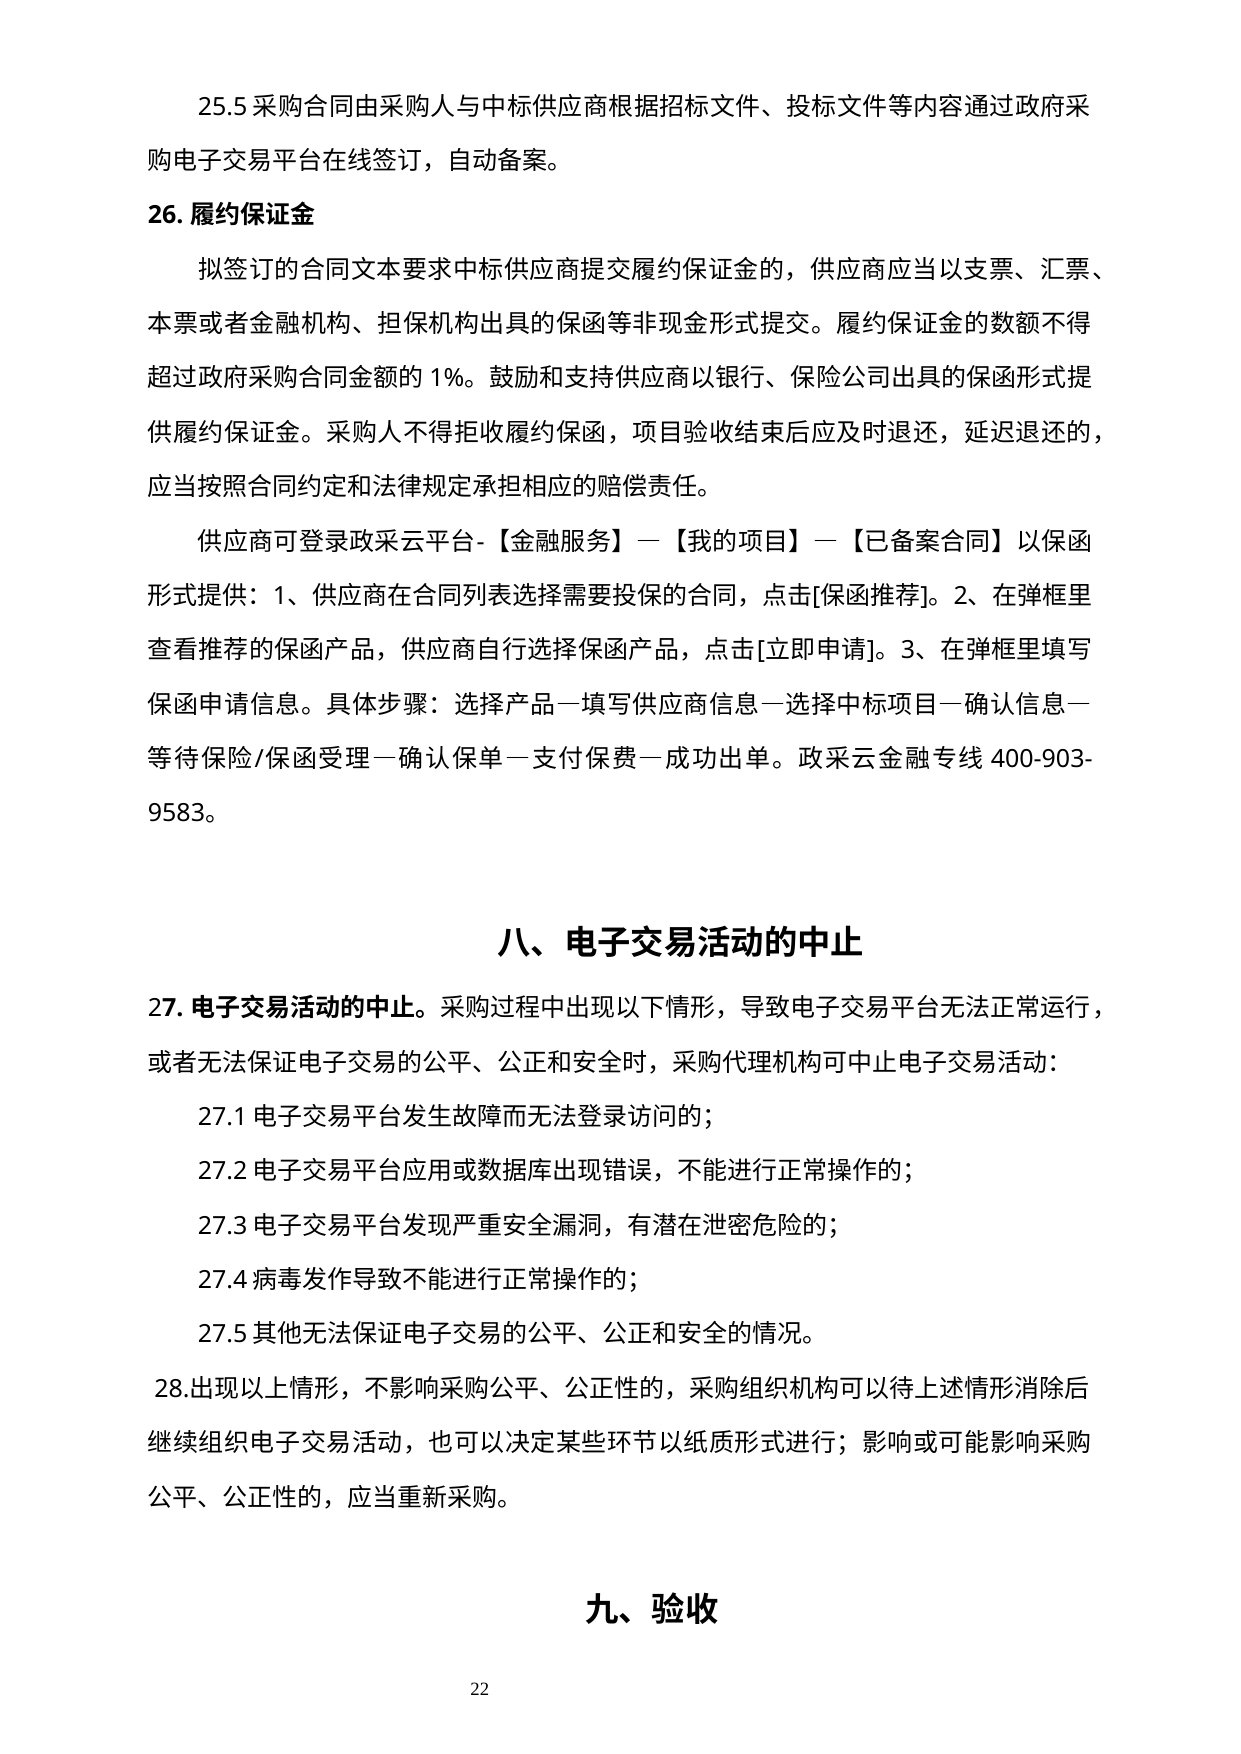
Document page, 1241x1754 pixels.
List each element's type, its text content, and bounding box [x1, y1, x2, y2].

text 27.5其他无法保证电子交易的公平、公正和安全的情况。 [148, 1314, 1093, 1350]
text 供应商可登录政采云平台-【金融服务】—【我的项目】—【已备案合同】以保函形式提供：1、供应商在合同列表选择需要投保的合同，点击[保函推荐]。2、在弹框里查看推荐的保函产品，供应商自行选择保函产品，点击[立即申请]。3、在弹框里填写保函申请信息。具体步骤：选择产品—填写供应商信息—选择中标项目—确认信息—等待保险/保函受理—确认保单—支付保费—成功出单。政采云金融专线400-903-9583。 [148, 521, 1093, 829]
text 28.出现以上情形，不影响采购公平、公正性的，采购组织机构可以待上述情形消除后继续组织电子交易活动，也可以决定某些环节以纸质形式进行；影响或可能影响采购公平、公正性的，应当重新采购。 [148, 1368, 1093, 1513]
text 27.4病毒发作导致不能进行正常操作的； [148, 1259, 1093, 1296]
text 27.3电子交易平台发现严重安全漏洞，有潜在泄密危险的； [148, 1205, 1093, 1241]
text 25.5采购合同由采购人与中标供应商根据招标文件、投标文件等内容通过政府采购电子交易平台在线签订，自动备案。 [148, 86, 1093, 177]
text 拟签订的合同文本要求中标供应商提交履约保证金的，供应商应当以支票、汇票、本票或者金融机构、担保机构出具的保函等非现金形式提交。履约保证金的数额不得超过政府采购合同金额的1%。鼓励和支持供应商以银行、保险公司出具的保函形式提供履约保证金。采购人不得拒收履约保函，项目验收结束后应及时退还，延迟退还的，应当按照合同约定和法律规定承担相应的赔偿责任。 [148, 249, 1093, 503]
text 26. 履约保证金 [148, 195, 1093, 231]
text 八、电子交易活动的中止 [148, 915, 1093, 964]
text 九、验收 [160, 1582, 1093, 1631]
text 27.2电子交易平台应用或数据库出现错误，不能进行正常操作的； [148, 1151, 1093, 1187]
text 27.1电子交易平台发生故障而无法登录访问的； [148, 1096, 1093, 1133]
text 27. 电子交易活动的中止。采购过程中出现以下情形，导致电子交易平台无法正常运行，或者无法保证电子交易的公平、公正和安全时，采购代理机构可中止电子交易活动： [148, 988, 1093, 1078]
